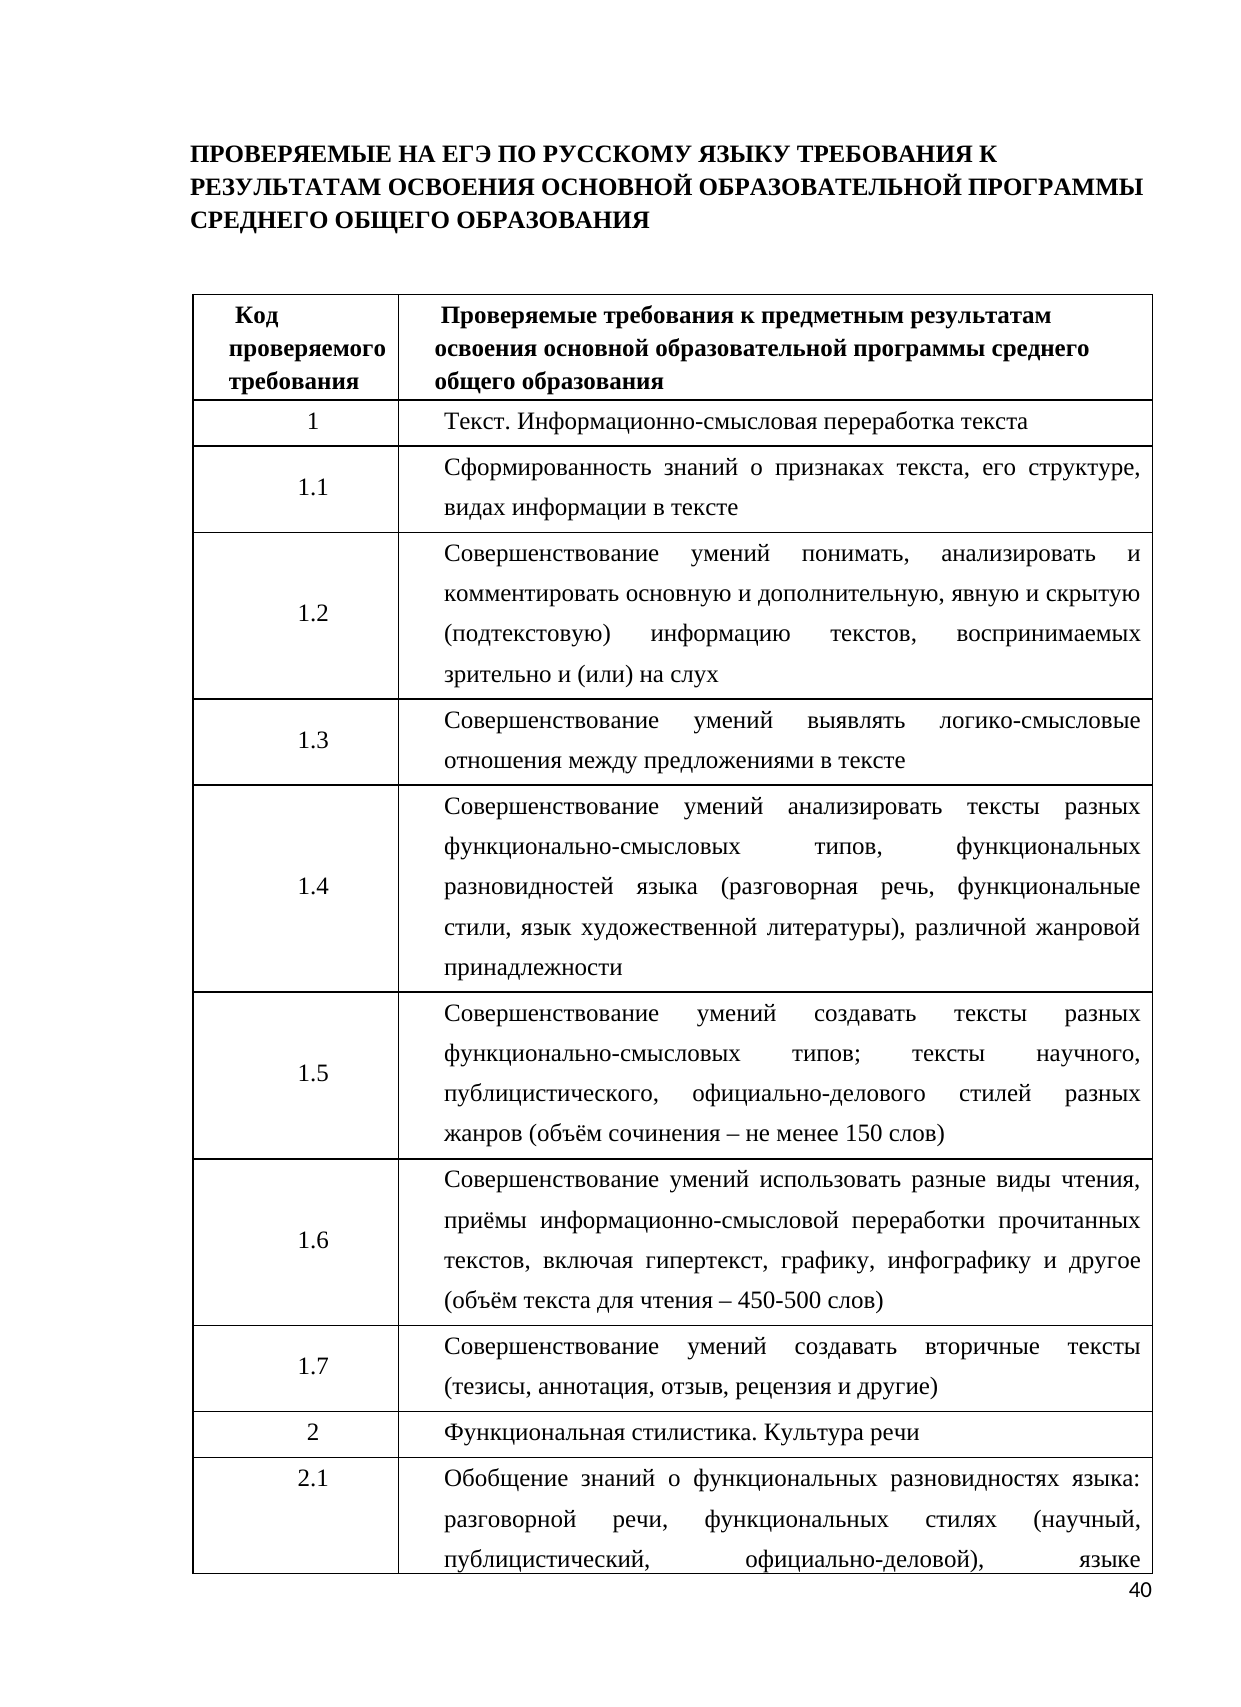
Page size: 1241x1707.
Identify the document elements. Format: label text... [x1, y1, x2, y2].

table_cell 1.2 [194, 533, 398, 698]
table_cell Совершенствование умений использовать разные виды чтения, приёмы информационно-смысловой переработки прочитанных текстов, включая гипертекст, графику, инфографику и другое (объём текста для чтения – 450-500 слов) [399, 1160, 1152, 1324]
table_cell Совершенствование умений понимать, анализировать и комментировать основную и дополнительную, явную и скрытую (подтекстовую) информацию текстов, воспринимаемых зрительно и (или) на слух [399, 533, 1152, 698]
table_cell 1.3 [194, 700, 398, 784]
table_cell 1 [194, 401, 398, 445]
table_cell Текст. Информационно-смысловая переработка текста [399, 401, 1152, 445]
table_cell 1.4 [194, 786, 398, 991]
table_cell Сформированность знаний о признаках текста, его структуре, видах информации в тексте [399, 447, 1152, 531]
table_cell Функциональная стилистика. Культура речи [399, 1412, 1152, 1457]
table_cell 2.1 [194, 1458, 398, 1573]
table_cell Совершенствование умений выявлять логико-смысловые отношения между предложениями в тексте [399, 700, 1152, 784]
table_cell 2 [194, 1412, 398, 1457]
table_cell Совершенствование умений анализировать тексты разных функционально-смысловых типов, функциональных разновидностей языка (разговорная речь, функциональные стили, язык художественной литературы), различной жанровой принадлежности [399, 786, 1152, 991]
table_cell 1.1 [194, 447, 398, 531]
table_cell Совершенствование умений создавать тексты разных функционально-смысловых типов; тексты научного, публицистического, официально-делового стилей разных жанров (объём сочинения – не менее 150 слов) [399, 993, 1152, 1158]
table_header Код проверяемого требования [194, 295, 398, 399]
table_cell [399, 1458, 1152, 1573]
table_header Проверяемые требования к предметным результатам освоения основной образовательной программы среднего общего образования [399, 295, 1152, 399]
table_cell 1.7 [194, 1326, 398, 1411]
table_cell 1.6 [194, 1160, 398, 1324]
table_cell 1.5 [194, 993, 398, 1158]
text ПРОВЕРЯЕМЫЕ НА ЕГЭ ПО РУССКОМУ ЯЗЫКУ ТРЕБОВАНИЯ К РЕЗУЛЬТАТАМ ОСВОЕНИЯ ОСНОВНОЙ ОБРАЗОВАТЕЛЬНОЙ ПРОГРАММЫ СРЕДНЕГО ОБЩЕГО ОБРАЗОВАНИЯ [190, 139, 1152, 234]
table_cell Совершенствование умений создавать вторичные тексты (тезисы, аннотация, отзыв, рецензия и другие) [399, 1326, 1152, 1411]
